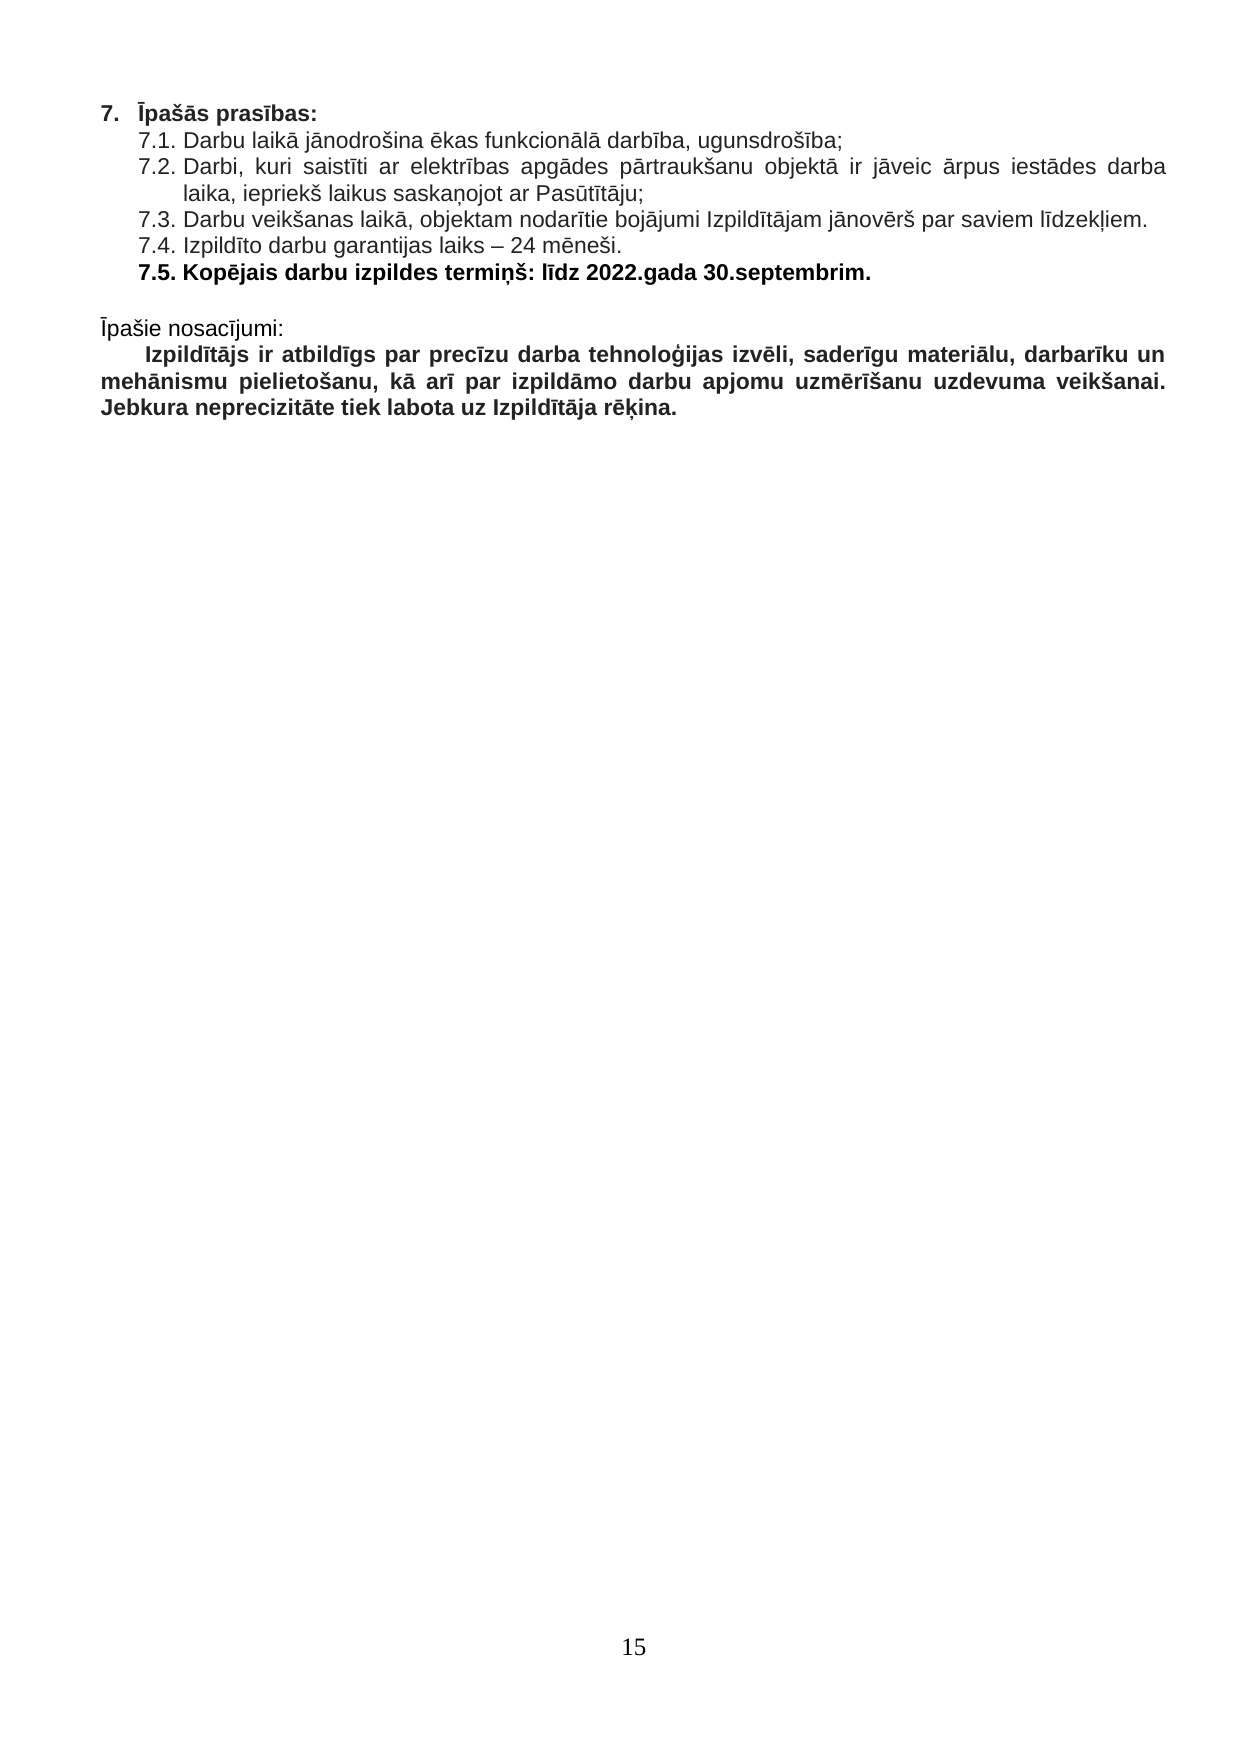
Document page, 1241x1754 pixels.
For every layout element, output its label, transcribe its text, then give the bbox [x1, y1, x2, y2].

list Īpašās prasības: [100, 100, 1167, 127]
list Darbu laikā jānodrošina ēkas funkcionālā darbība, ugunsdrošība; [138, 127, 1167, 153]
text Īpašie nosacījumi: [100, 315, 1167, 341]
list 7.5. Kopējais darbu izpildes termiņš: līdz 2022.gada 30.septembrim. [138, 258, 1167, 285]
text Izpildītājs ir atbildīgs par precīzu darba tehnoloģijas izvēli, saderīgu materiālu, darbarīku un mehānismu pielietošanu, kā arī par izpildāmo darbu apjomu uzmērīšanu uzdevuma veikšanai. Jebkura neprecizitāte tiek labota uz Izpildītāja rēķina. [100, 341, 1167, 421]
list Izpildīto darbu garantijas laiks – 24 mēneši. [138, 232, 1167, 258]
list Darbu veikšanas laikā, objektam nodarītie bojājumi Izpildītājam jānovērš par saviem līdzekļiem. [138, 206, 1167, 232]
list Darbi, kuri saistīti ar elektrības apgādes pārtraukšanu objektā ir jāveic ārpus iestādes darba laika, iepriekš laikus saskaņojot ar Pasūtītāju; [138, 153, 1167, 206]
